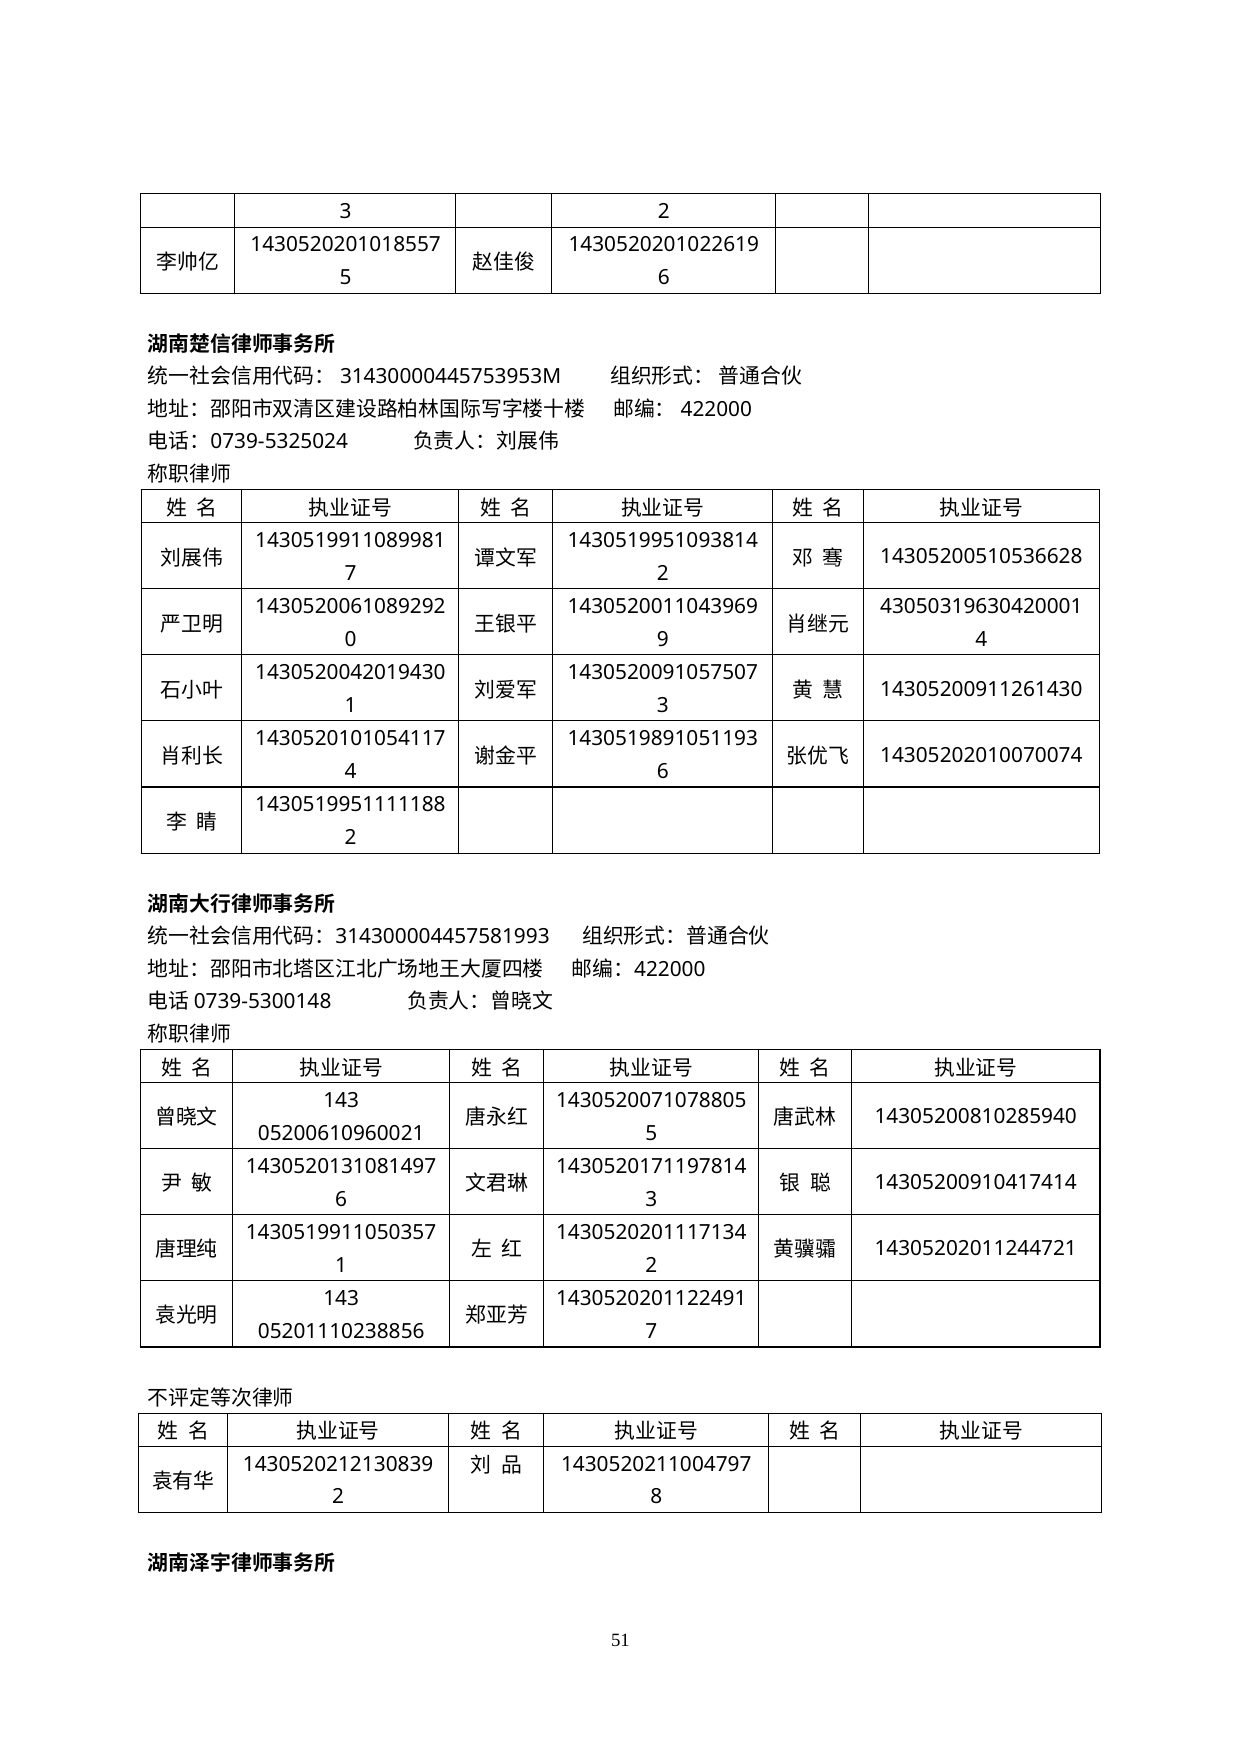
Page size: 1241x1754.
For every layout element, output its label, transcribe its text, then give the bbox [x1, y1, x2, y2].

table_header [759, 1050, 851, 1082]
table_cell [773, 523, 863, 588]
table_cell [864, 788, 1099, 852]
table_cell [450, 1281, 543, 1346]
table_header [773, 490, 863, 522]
text 称职律师 [148, 1016, 1093, 1048]
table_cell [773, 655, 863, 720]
text 称职律师 [148, 456, 1093, 489]
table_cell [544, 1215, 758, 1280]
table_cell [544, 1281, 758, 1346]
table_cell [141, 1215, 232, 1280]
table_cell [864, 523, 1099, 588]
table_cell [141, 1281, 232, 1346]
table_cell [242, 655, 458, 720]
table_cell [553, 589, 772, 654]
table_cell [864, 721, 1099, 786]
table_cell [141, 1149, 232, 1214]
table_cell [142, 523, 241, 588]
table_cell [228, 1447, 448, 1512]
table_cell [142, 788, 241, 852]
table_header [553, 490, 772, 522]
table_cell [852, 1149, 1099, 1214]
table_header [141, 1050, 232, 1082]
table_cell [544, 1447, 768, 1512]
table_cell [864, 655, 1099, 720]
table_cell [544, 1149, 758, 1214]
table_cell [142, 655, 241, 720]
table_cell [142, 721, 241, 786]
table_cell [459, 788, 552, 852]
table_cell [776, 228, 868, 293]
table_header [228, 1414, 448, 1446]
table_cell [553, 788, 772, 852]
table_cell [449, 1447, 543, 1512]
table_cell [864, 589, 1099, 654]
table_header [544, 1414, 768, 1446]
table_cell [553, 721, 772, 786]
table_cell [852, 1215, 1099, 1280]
text 湖南大行律师事务所 [148, 886, 1093, 918]
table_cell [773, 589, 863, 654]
text 湖南楚信律师事务所 [148, 326, 1093, 359]
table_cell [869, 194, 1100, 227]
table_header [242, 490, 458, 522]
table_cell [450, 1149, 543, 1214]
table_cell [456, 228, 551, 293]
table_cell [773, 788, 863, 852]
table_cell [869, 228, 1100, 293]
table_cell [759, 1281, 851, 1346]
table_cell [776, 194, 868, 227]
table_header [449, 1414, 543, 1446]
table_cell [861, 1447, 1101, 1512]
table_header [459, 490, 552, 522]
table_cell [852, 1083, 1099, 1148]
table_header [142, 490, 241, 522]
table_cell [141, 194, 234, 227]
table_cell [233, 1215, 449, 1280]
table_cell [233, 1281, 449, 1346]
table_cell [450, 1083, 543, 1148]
text 湖南泽宇律师事务所 [148, 1546, 1093, 1578]
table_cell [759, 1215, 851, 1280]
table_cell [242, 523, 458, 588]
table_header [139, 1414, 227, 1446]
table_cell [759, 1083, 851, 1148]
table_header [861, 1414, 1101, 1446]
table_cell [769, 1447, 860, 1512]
text 地址：邵阳市北塔区江北广场地王大厦四楼 邮编：422000 [148, 951, 1093, 983]
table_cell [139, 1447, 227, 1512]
text 统一社会信用代码：314300004457581993 组织形式：普通合伙 [148, 918, 1093, 951]
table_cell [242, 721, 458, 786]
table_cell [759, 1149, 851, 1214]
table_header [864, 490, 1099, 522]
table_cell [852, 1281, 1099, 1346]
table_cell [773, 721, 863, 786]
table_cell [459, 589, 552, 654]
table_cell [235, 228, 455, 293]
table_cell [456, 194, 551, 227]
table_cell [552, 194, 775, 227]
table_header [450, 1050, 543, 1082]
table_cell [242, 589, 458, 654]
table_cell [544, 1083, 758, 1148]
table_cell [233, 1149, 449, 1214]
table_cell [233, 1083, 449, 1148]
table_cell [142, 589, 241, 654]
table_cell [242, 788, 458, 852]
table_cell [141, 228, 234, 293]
text 电话：0739-5325024 负责人：刘展伟 [148, 424, 1093, 456]
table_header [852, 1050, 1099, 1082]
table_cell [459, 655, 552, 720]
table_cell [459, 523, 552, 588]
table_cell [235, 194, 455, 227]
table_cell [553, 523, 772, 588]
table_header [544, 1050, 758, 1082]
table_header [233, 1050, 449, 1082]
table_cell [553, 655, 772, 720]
text 统一社会信用代码： 31430000445753953M 组织形式： 普通合伙 [148, 359, 1093, 391]
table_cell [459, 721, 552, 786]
text 地址：邵阳市双清区建设路柏林国际写字楼十楼 邮编： 422000 [148, 391, 1093, 424]
text 电话0739-5300148 负责人：曾晓文 [148, 983, 1093, 1016]
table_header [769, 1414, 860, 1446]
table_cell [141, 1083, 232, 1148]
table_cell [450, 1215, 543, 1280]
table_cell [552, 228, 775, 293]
text 不评定等次律师 [148, 1380, 1093, 1412]
